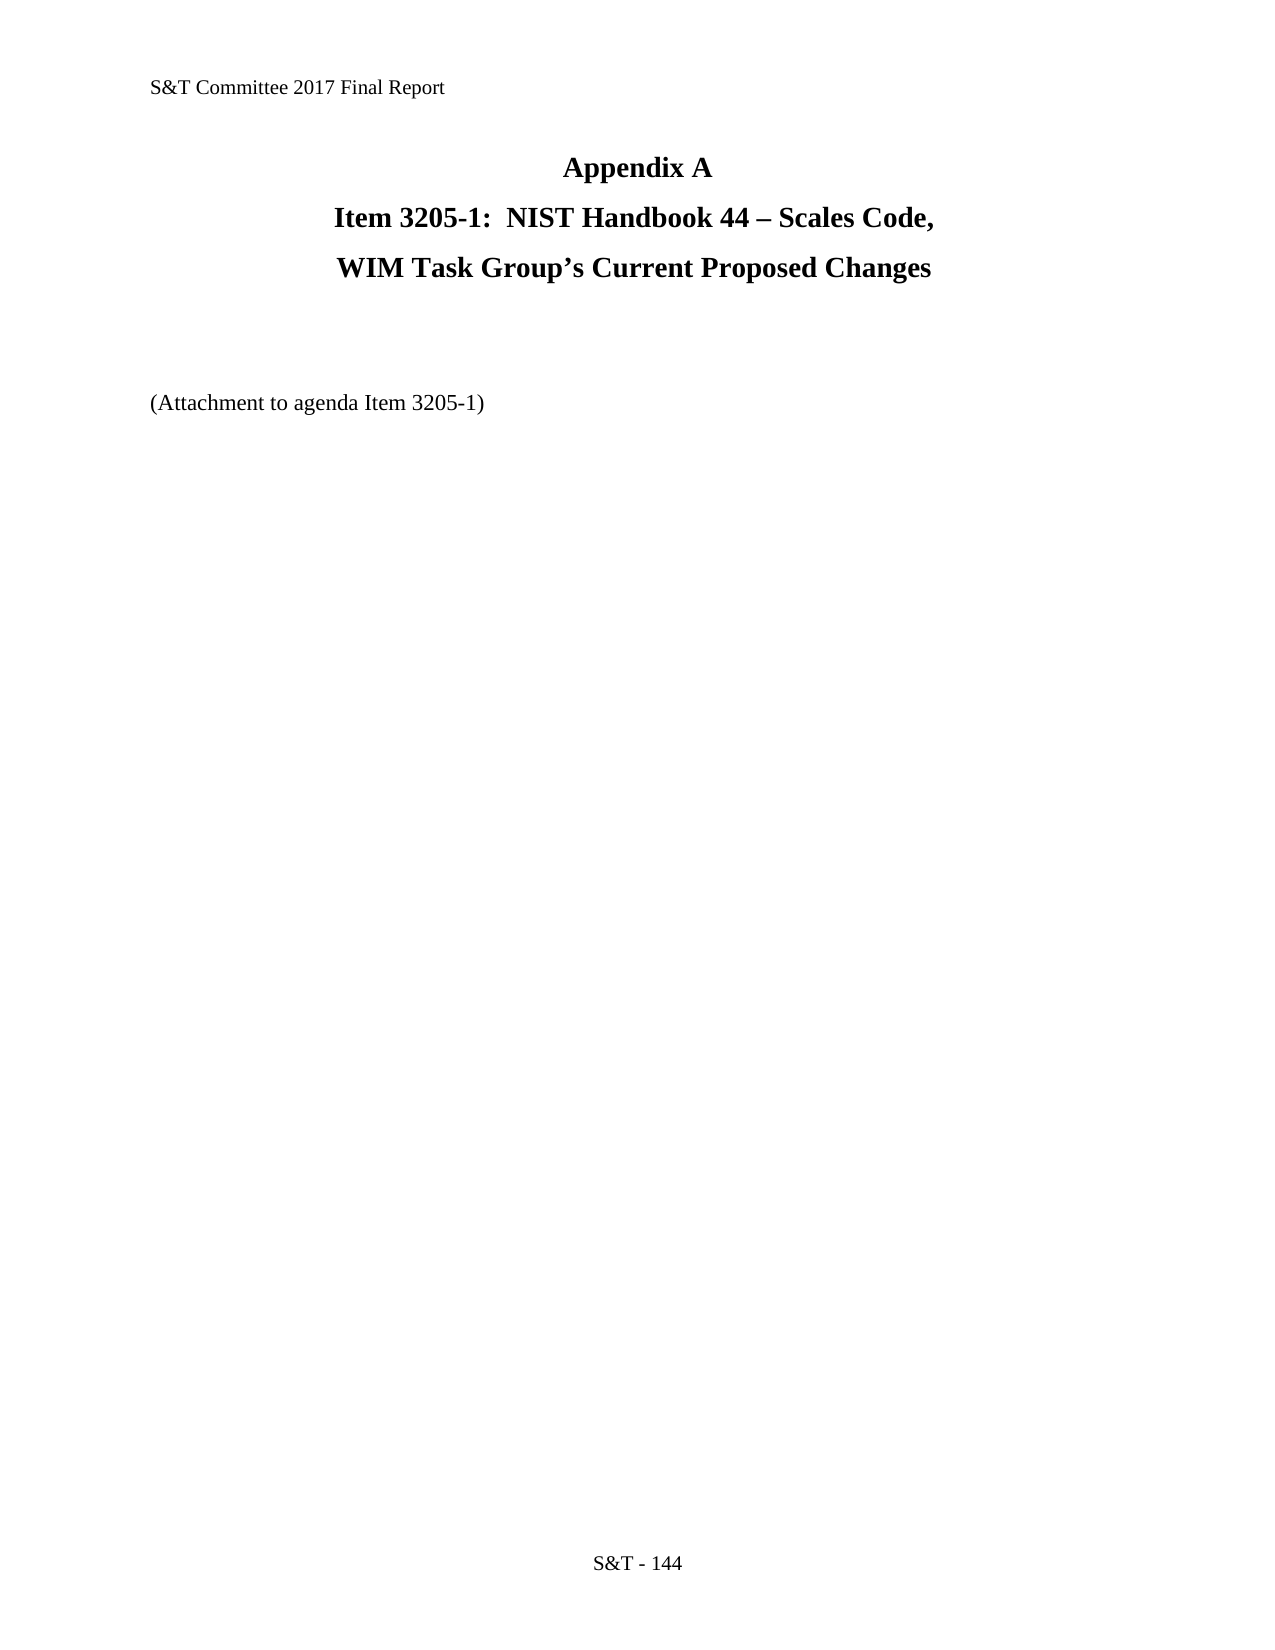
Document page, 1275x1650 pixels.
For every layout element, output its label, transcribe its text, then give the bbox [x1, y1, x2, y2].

text (Attachment to agenda Item 3205-1) [150, 389, 1125, 415]
text Appendix A Item 3205-1: NIST Handbook 44 – Scales Code, WIM Task Group’s Current Proposed Changes [150, 150, 1125, 334]
